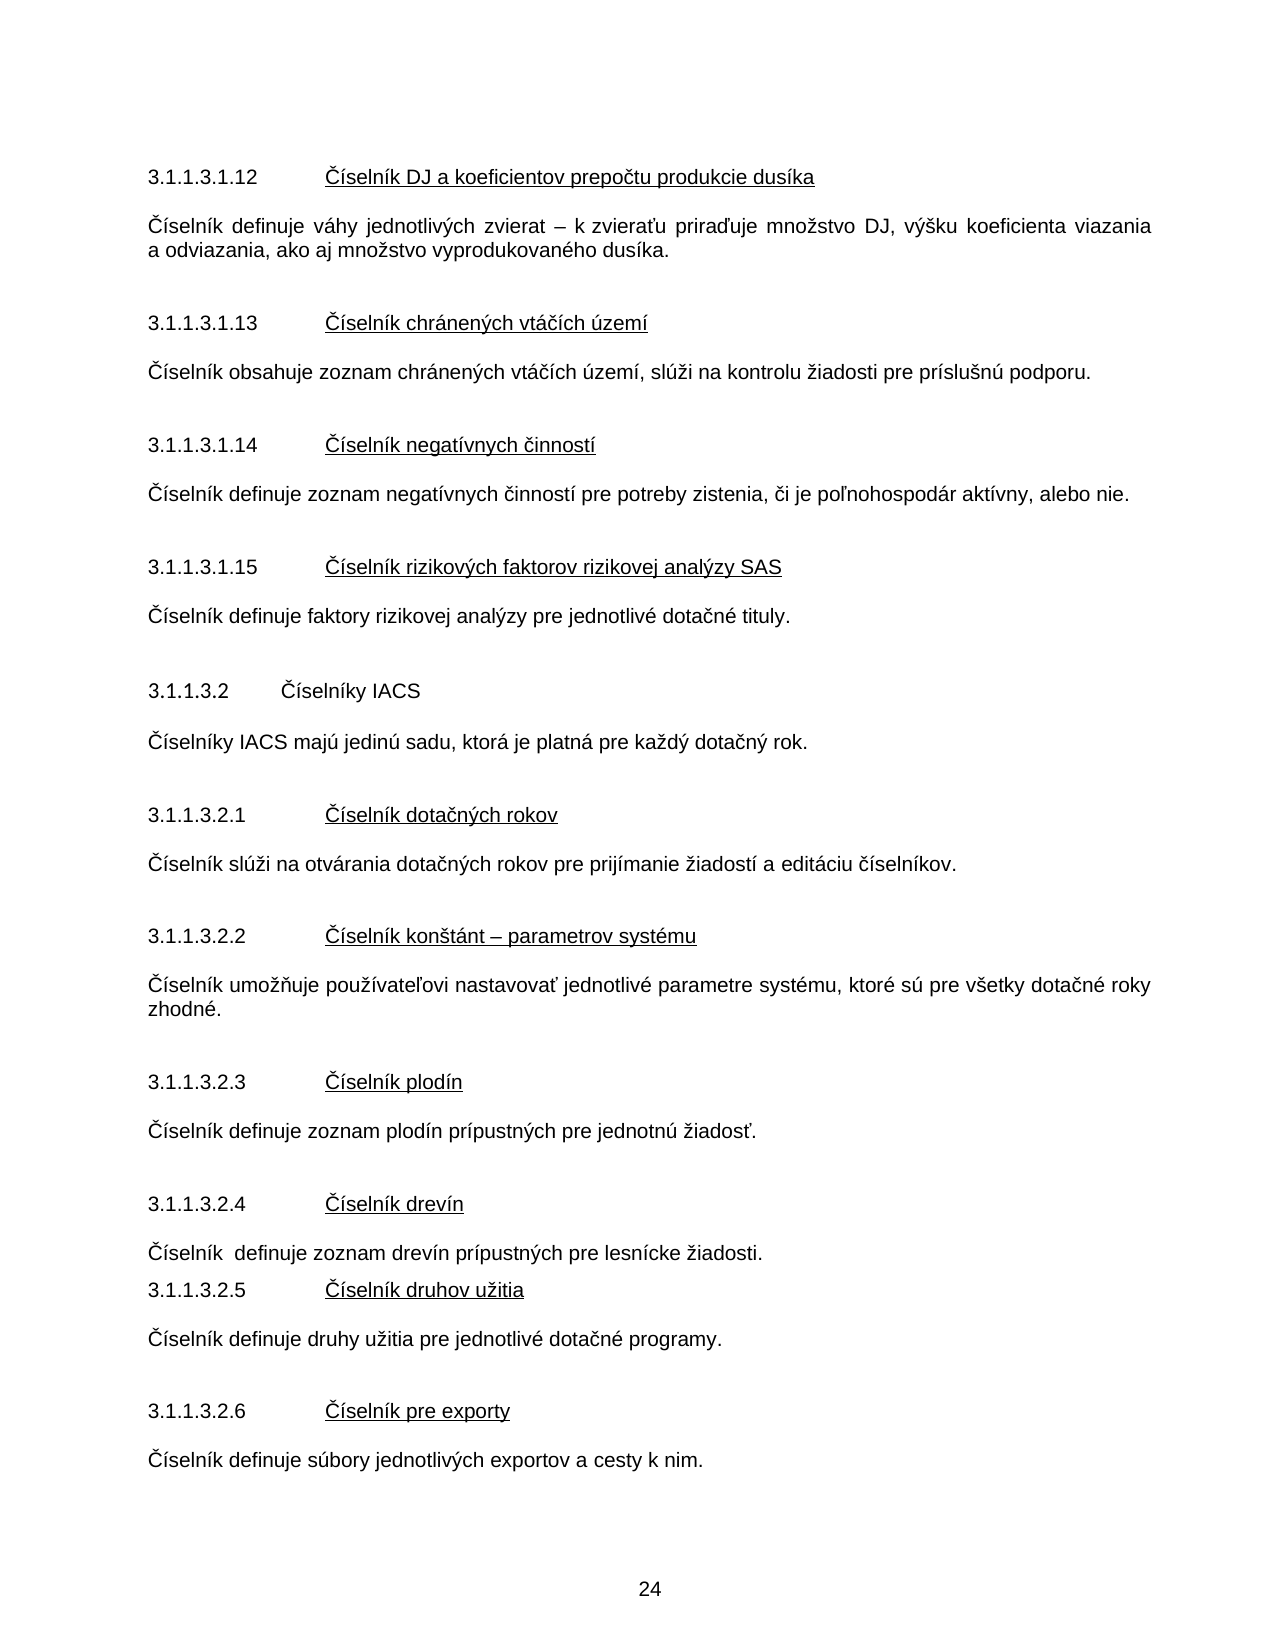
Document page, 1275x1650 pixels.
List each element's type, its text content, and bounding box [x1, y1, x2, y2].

text Číselník definuje zoznam plodín prípustných pre jednotnú žiadosť. [148, 1119, 1152, 1143]
subtitle Číselník DJ a koeficientov prepočtu produkcie dusíka [148, 165, 1152, 189]
text Číselník obsahuje zoznam chránených vtáčích území, slúži na kontrolu žiadosti pre príslušnú podporu. [148, 360, 1152, 384]
subtitle Číselníky IACS [148, 676, 1152, 704]
subtitle Číselník chránených vtáčích území [148, 311, 1152, 335]
subtitle Číselník negatívnych činností [148, 433, 1152, 457]
subtitle Číselník pre exporty [148, 1399, 1152, 1423]
text Číselník definuje váhy jednotlivých zvierat – k zvieraťu priraďuje množstvo DJ, výšku koeficienta viazania a odviazania, ako aj množstvo vyprodukovaného dusíka. [148, 214, 1152, 262]
text Číselník definuje zoznam drevín prípustných pre lesnícke žiadosti. [148, 1241, 1152, 1265]
text Číselník definuje druhy užitia pre jednotlivé dotačné programy. [148, 1326, 1152, 1350]
subtitle Číselník dotačných rokov [148, 802, 1152, 826]
subtitle Číselník konštánt – parametrov systému [148, 924, 1152, 948]
subtitle Číselník drevín [148, 1192, 1152, 1216]
text Číselník definuje zoznam negatívnych činností pre potreby zistenia, či je poľnohospodár aktívny, alebo nie. [148, 482, 1152, 506]
text Číselník definuje súbory jednotlivých exportov a cesty k nim. [148, 1448, 1152, 1472]
subtitle Číselník rizikových faktorov rizikovej analýzy SAS [148, 554, 1152, 578]
text Číselník definuje faktory rizikovej analýzy pre jednotlivé dotačné tituly. [148, 603, 1152, 627]
text Číselník umožňuje používateľovi nastavovať jednotlivé parametre systému, ktoré sú pre všetky dotačné roky zhodné. [148, 973, 1152, 1021]
text Číselníky IACS majú jedinú sadu, ktorá je platná pre každý dotačný rok. [148, 729, 1152, 753]
text Číselník slúži na otvárania dotačných rokov pre prijímanie žiadostí a editáciu číselníkov. [148, 851, 1152, 875]
subtitle Číselník druhov užitia [148, 1277, 1152, 1301]
subtitle Číselník plodín [148, 1070, 1152, 1094]
